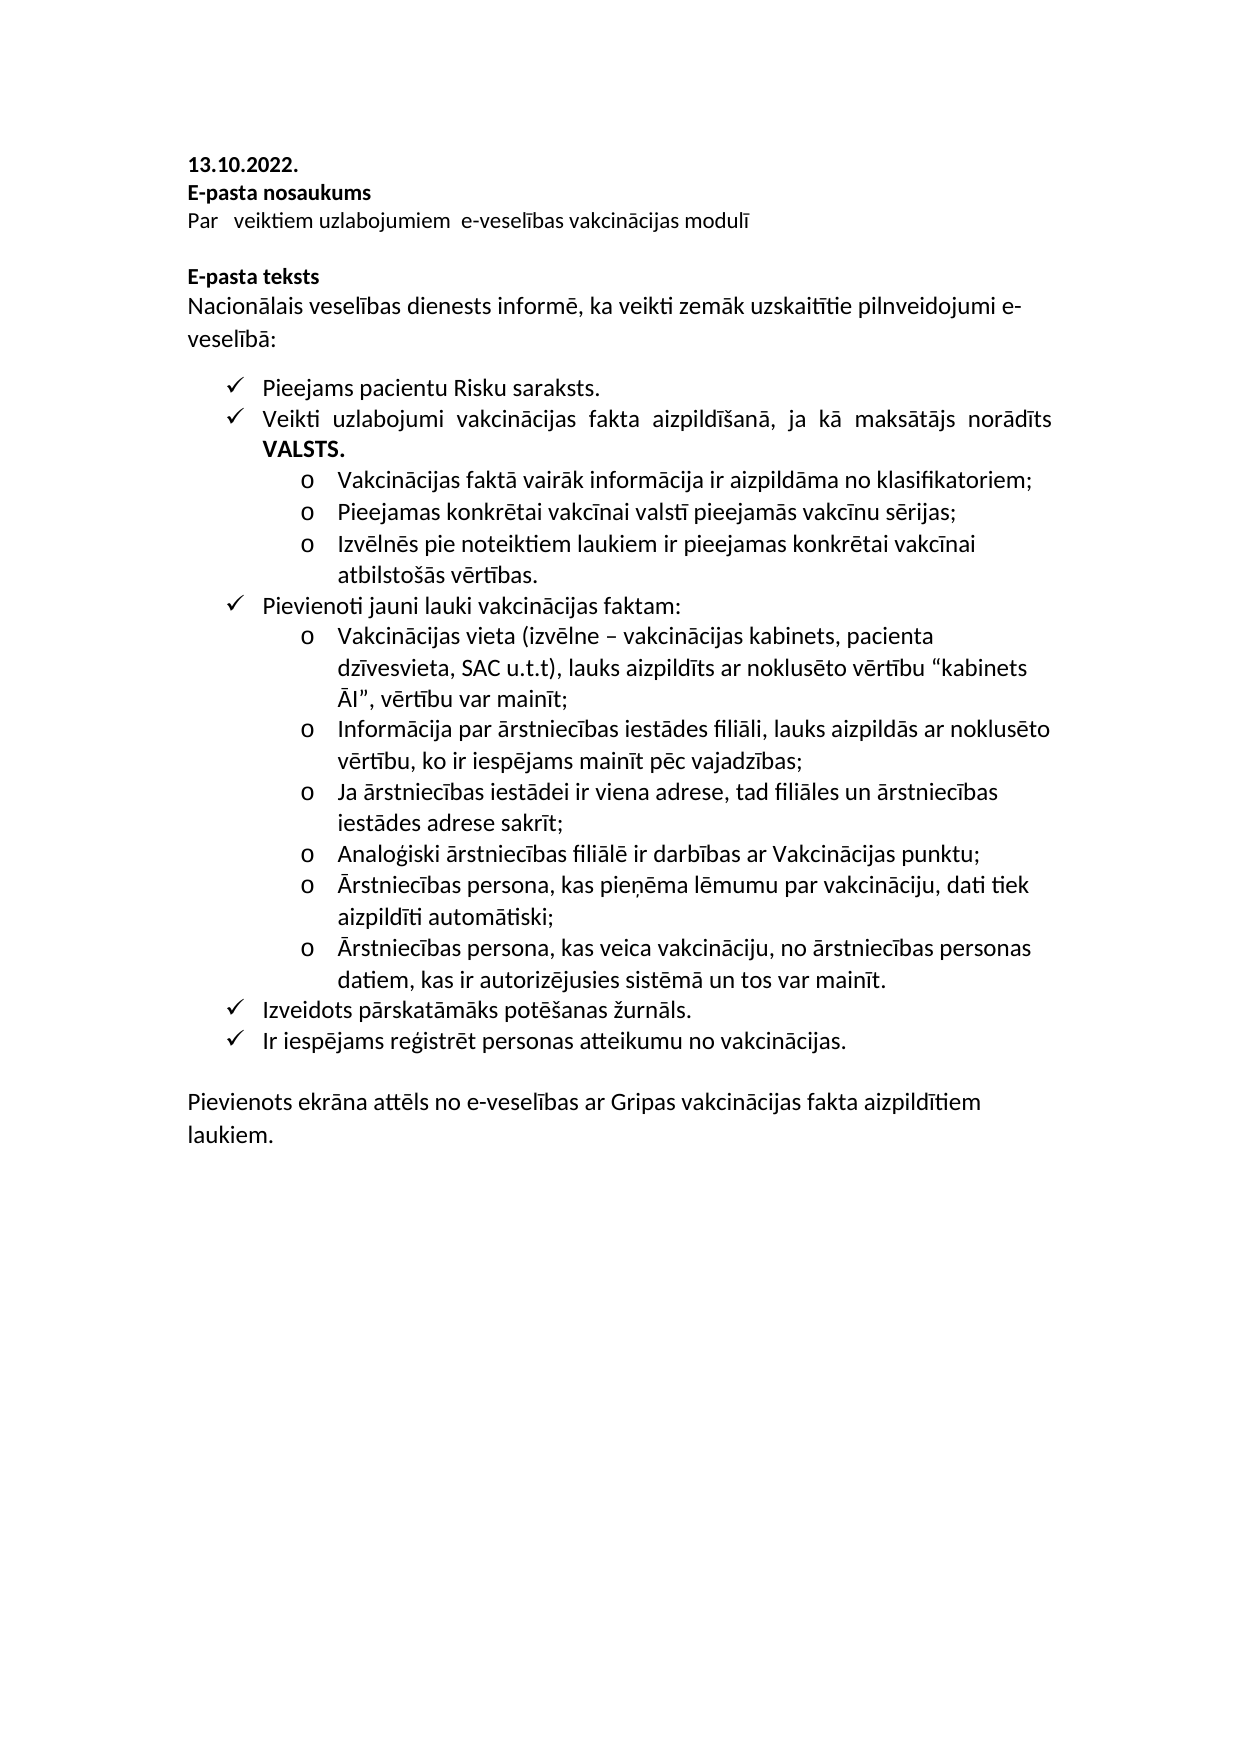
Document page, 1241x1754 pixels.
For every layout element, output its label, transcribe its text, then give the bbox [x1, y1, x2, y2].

list Ārstniecības persona, kas veica vakcināciju, no ārstniecības personas datiem, kas ir autorizējusies sistēmā un tos var mainīt. [300, 932, 1053, 994]
list Ja ārstniecības iestādei ir viena adrese, tad filiāles un ārstniecības iestādes adrese sakrīt; [300, 776, 1053, 838]
list Izveidots pārskatāmāks potēšanas žurnāls. [225, 994, 1053, 1025]
list Informācija par ārstniecības iestādes filiāli, lauks aizpildās ar noklusēto vērtību, ko ir iespējams mainīt pēc vajadzības; [300, 713, 1053, 776]
text Par veiktiem uzlabojumiem e-veselības vakcinācijas modulī [187, 206, 1053, 234]
list Pievienoti jauni lauki vakcinācijas faktam: [225, 590, 1053, 621]
list Ārstniecības persona, kas pieņēma lēmumu par vakcināciju, dati tiek aizpildīti automātiski; [300, 870, 1053, 932]
list Pieejams pacientu Risku saraksts. [225, 373, 1053, 403]
list Pieejamas konkrētai vakcīnai valstī pieejamās vakcīnu sērijas; [300, 496, 1053, 528]
list Ir iespējams reģistrēt personas atteikumu no vakcinācijas. [225, 1025, 1053, 1055]
text Nacionālais veselības dienests informē, ka veikti zemāk uzskaitītie pilnveidojumi e-veselībā: [187, 290, 1053, 353]
text Pievienots ekrāna attēls no e-veselības ar Gripas vakcinācijas fakta aizpildītiem laukiem. [187, 1086, 1053, 1149]
list Vakcinācijas vieta (izvēlne – vakcinācijas kabinets, pacienta dzīvesvieta, SAC u.t.t), lauks aizpildīts ar noklusēto vērtību “kabinets ĀI”, vērtību var mainīt; [300, 621, 1053, 713]
text E-pasta nosaukums [187, 178, 1053, 206]
list Veikti uzlabojumi vakcinācijas fakta aizpildīšanā, ja kā maksātājs norādīts VALSTS. [225, 403, 1053, 464]
list Izvēlnēs pie noteiktiem laukiem ir pieejamas konkrētai vakcīnai atbilstošās vērtības. [300, 528, 1053, 590]
list Analoģiski ārstniecības filiālē ir darbības ar Vakcinācijas punktu; [300, 838, 1053, 870]
list Vakcinācijas faktā vairāk informācija ir aizpildāma no klasifikatoriem; [300, 464, 1053, 496]
text 13.10.2022. [187, 150, 1053, 178]
text E-pasta teksts [187, 262, 1053, 290]
